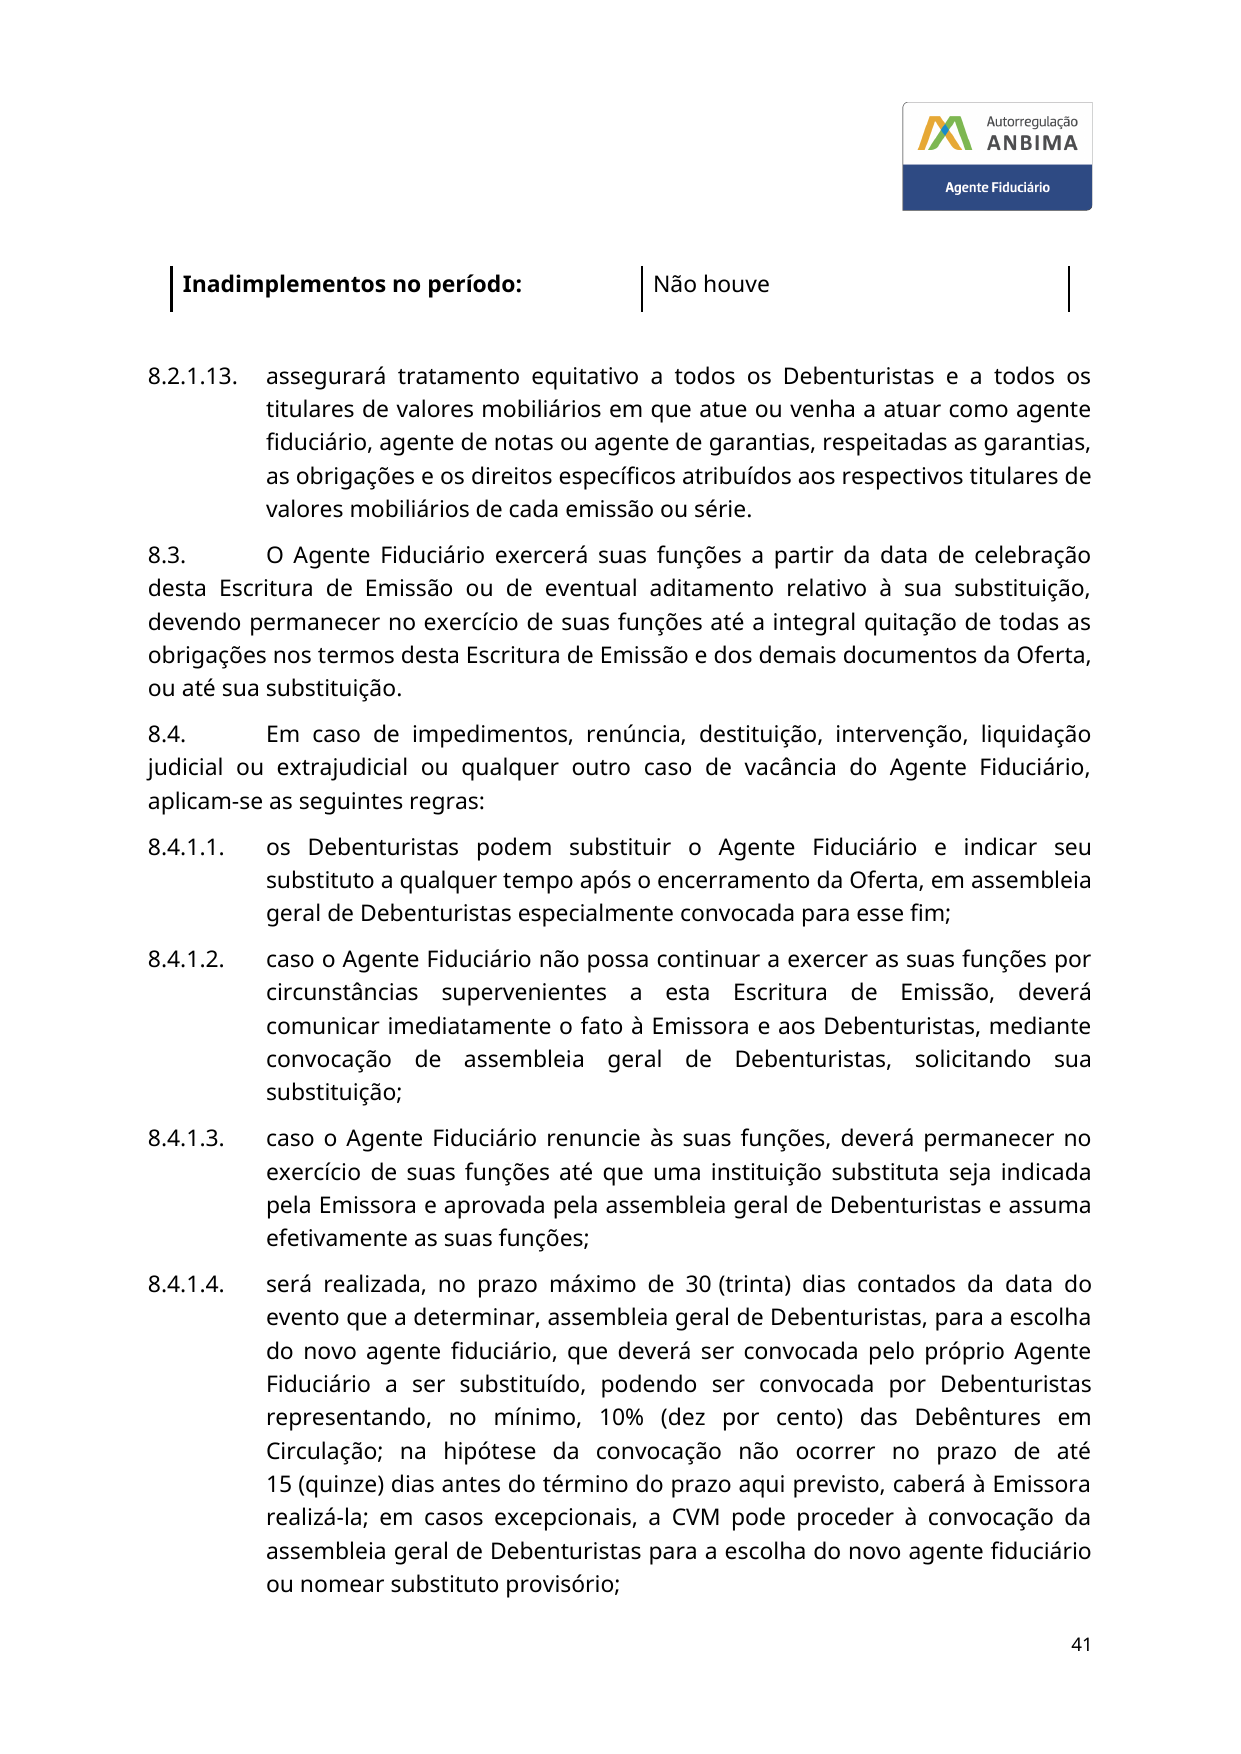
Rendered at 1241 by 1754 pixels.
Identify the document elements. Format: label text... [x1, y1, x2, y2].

list os Debenturistas podem substituir o Agente Fiduciário e indicar seu substituto a qualquer tempo após o encerramento da Oferta, em assembleia geral de Debenturistas especialmente convocada para esse fim; [148, 828, 1092, 928]
table_cell Não houve [643, 266, 1068, 312]
table_cell Inadimplementos no período: [173, 266, 641, 312]
picture [902, 102, 1093, 211]
list O Agente Fiduciário exercerá suas funções a partir da data de celebração desta Escritura de Emissão ou de eventual aditamento relativo à sua substituição, devendo permanecer no exercício de suas funções até a integral quitação de todas as obrigações nos termos desta Escritura de Emissão e dos demais documentos da Oferta, ou até sua substituição. [148, 537, 1092, 703]
list assegurará tratamento equitativo a todos os Debenturistas e a todos os titulares de valores mobiliários em que atue ou venha a atuar como agente fiduciário, agente de notas ou agente de garantias, respeitadas as garantias, as obrigações e os direitos específicos atribuídos aos respectivos titulares de valores mobiliários de cada emissão ou série. [148, 357, 1092, 524]
list Em caso de impedimentos, renúncia, destituição, intervenção, liquidação judicial ou extrajudicial ou qualquer outro caso de vacância do Agente Fiduciário, aplicam-se as seguintes regras: [148, 716, 1092, 816]
list caso o Agente Fiduciário não possa continuar a exercer as suas funções por circunstâncias supervenientes a esta Escritura de Emissão, deverá comunicar imediatamente o fato à Emissora e aos Debenturistas, mediante convocação de assembleia geral de Debenturistas, solicitando sua substituição; [148, 941, 1092, 1107]
list será realizada, no prazo máximo de 30 (trinta) dias contados da data do evento que a determinar, assembleia geral de Debenturistas, para a escolha do novo agente fiduciário, que deverá ser convocada pelo próprio Agente Fiduciário a ser substituído, podendo ser convocada por Debenturistas representando, no mínimo, 10% (dez por cento) das Debêntures em Circulação; na hipótese da convocação não ocorrer no prazo de até 15 (quinze) dias antes do término do prazo aqui previsto, caberá à Emissora realizá-la; em casos excepcionais, a CVM pode proceder à convocação da assembleia geral de Debenturistas para a escolha do novo agente fiduciário ou nomear substituto provisório; [148, 1266, 1092, 1599]
list caso o Agente Fiduciário renuncie às suas funções, deverá permanecer no exercício de suas funções até que uma instituição substituta seja indicada pela Emissora e aprovada pela assembleia geral de Debenturistas e assuma efetivamente as suas funções; [148, 1120, 1092, 1253]
